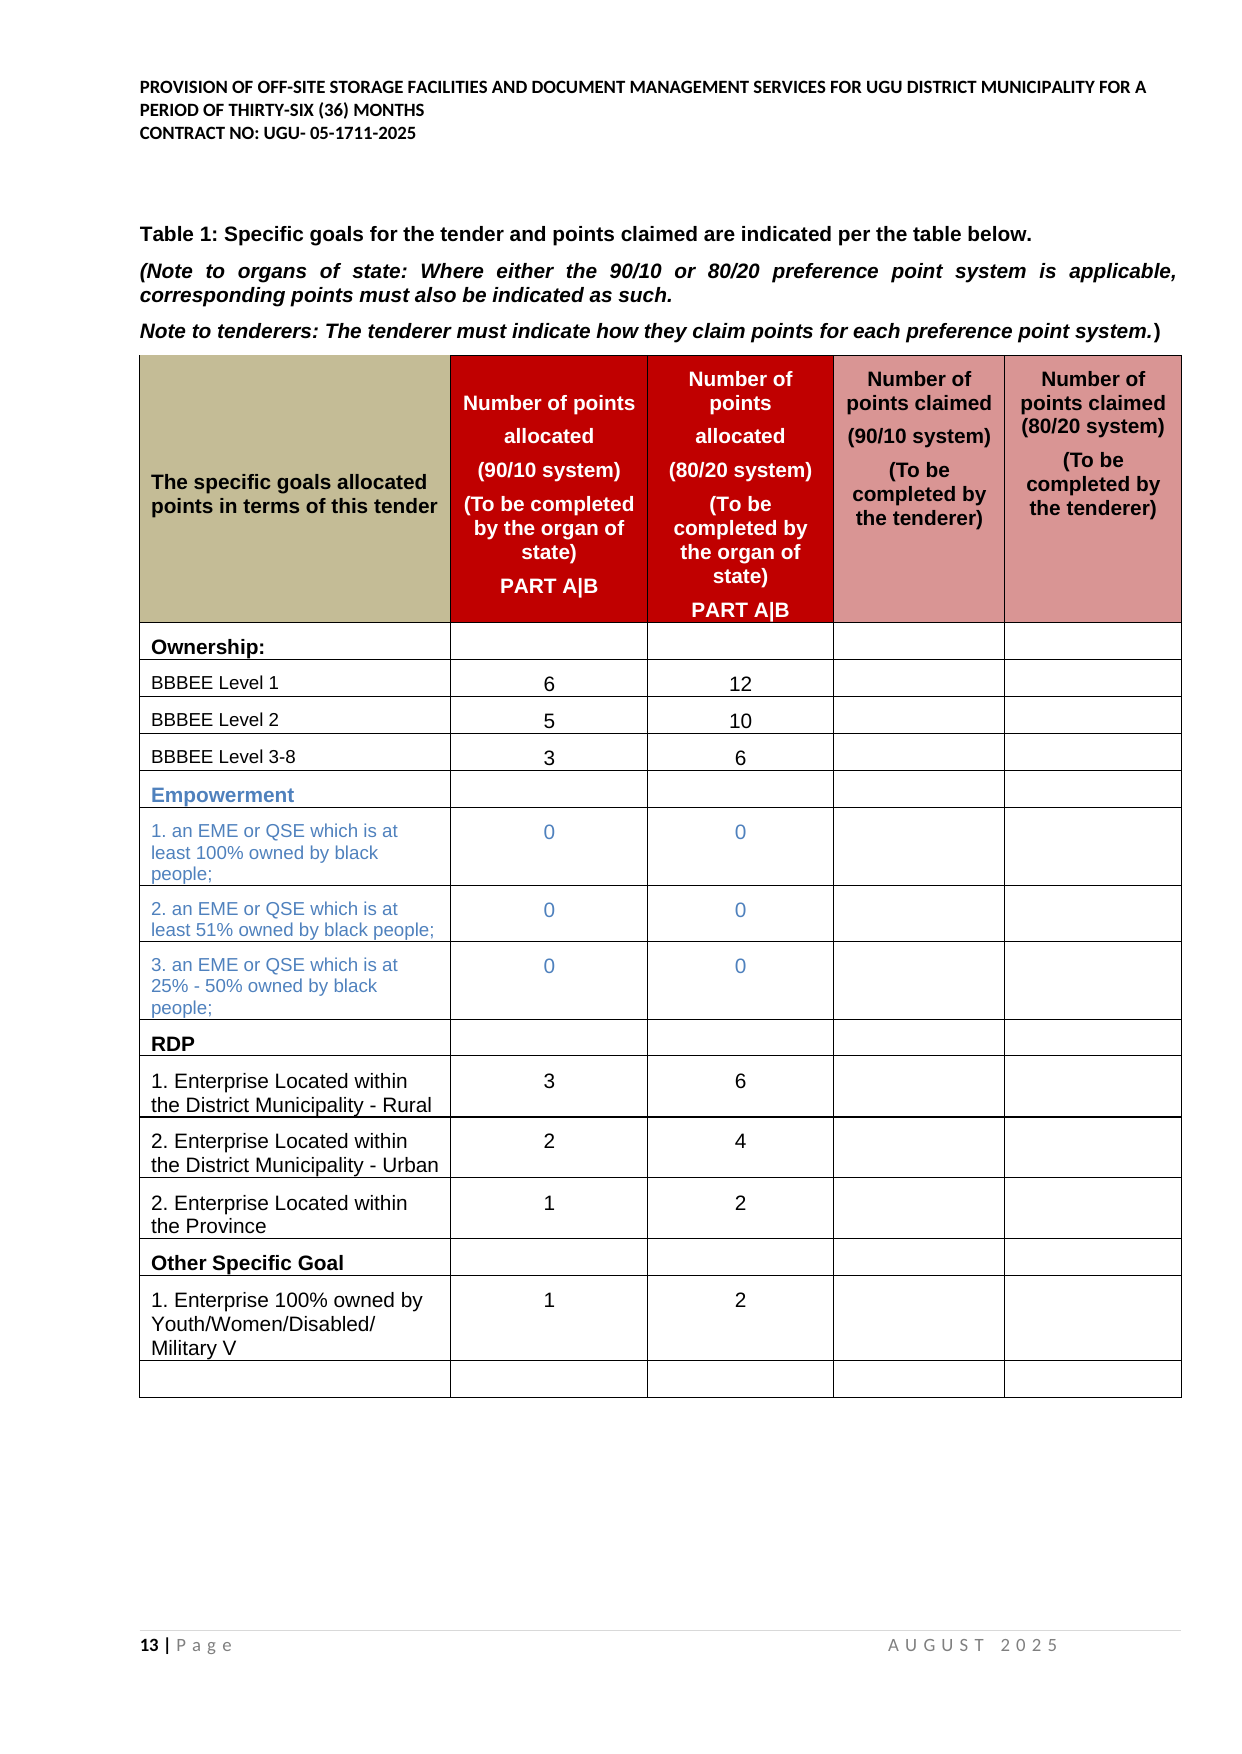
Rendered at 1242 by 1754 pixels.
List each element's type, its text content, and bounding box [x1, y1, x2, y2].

table_cell [834, 771, 1004, 807]
table_cell 0 [648, 808, 833, 884]
table_cell [1005, 808, 1181, 884]
table_cell 2 [451, 1118, 647, 1177]
table_cell BBBEE Level 1 [140, 660, 450, 696]
table_cell 0 [451, 808, 647, 884]
table_cell [1005, 1239, 1181, 1275]
table_cell [834, 1118, 1004, 1177]
table_cell [648, 1361, 833, 1397]
table_cell [648, 623, 833, 659]
text Note to tenderers: The tenderer must indicate how they claim points for each preference point system.) [139, 319, 1181, 343]
table_cell [451, 771, 647, 807]
table_cell [1005, 734, 1181, 770]
table_cell Other Specific Goal [140, 1239, 450, 1275]
table_cell BBBEE Level 2 [140, 697, 450, 733]
table_cell [648, 1239, 833, 1275]
table_cell 12 [648, 660, 833, 696]
table_header The specific goals allocated points in terms of this tender [140, 355, 450, 622]
table_cell [451, 623, 647, 659]
table_cell 0 [648, 942, 833, 1018]
table_header Number of points allocated (90/10 system) (To be completed by the organ of state) PART A|B [451, 356, 647, 622]
table_cell [1005, 697, 1181, 733]
table_cell [834, 1276, 1004, 1360]
table_cell [1005, 771, 1181, 807]
table_cell [1005, 1361, 1181, 1397]
table_cell 5 [451, 697, 647, 733]
table_cell [834, 1178, 1004, 1238]
table_cell 1. Enterprise 100% owned by Youth/Women/Disabled/ Military V [140, 1276, 450, 1360]
table_cell [1005, 623, 1181, 659]
table_cell 1 [451, 1178, 647, 1238]
text Table 1: Specific goals for the tender and points claimed are indicated per the table below. [139, 222, 1181, 246]
table_cell 2 [648, 1276, 833, 1360]
table_cell [140, 1361, 450, 1397]
table_cell 1 [451, 1276, 647, 1360]
table_cell [1005, 1118, 1181, 1177]
table_cell [834, 1020, 1004, 1055]
table_cell [834, 697, 1004, 733]
table_cell 6 [648, 1056, 833, 1116]
text (Note to organs of state: Where either the 90/10 or 80/20 preference point system is applicable, corresponding points must also be indicated as such. [139, 258, 1181, 306]
table_header Number of points claimed (80/20 system) (To be completed by the tenderer) [1005, 356, 1181, 622]
table_cell BBBEE Level 3-8 [140, 734, 450, 770]
table_cell [1005, 1056, 1181, 1116]
table_cell 10 [648, 697, 833, 733]
table_cell [834, 1239, 1004, 1275]
table_cell 2 [648, 1178, 833, 1238]
table_cell [834, 1056, 1004, 1116]
table_cell [834, 942, 1004, 1018]
table_cell Ownership: [140, 623, 450, 659]
table_cell 0 [451, 886, 647, 941]
table_cell [834, 886, 1004, 941]
table_cell 2. Enterprise Located within the Province [140, 1178, 450, 1238]
table_cell [451, 1020, 647, 1055]
table_cell 4 [648, 1118, 833, 1177]
table_cell 3. an EME or QSE which is at 25% - 50% owned by black people; [140, 942, 450, 1018]
table_header Number of points claimed (90/10 system) (To be completed by the tenderer) [834, 356, 1004, 622]
table_cell 6 [451, 660, 647, 696]
table_cell [1005, 1020, 1181, 1055]
table_cell [1005, 942, 1181, 1018]
table_cell [1005, 1276, 1181, 1360]
table_cell [451, 1239, 647, 1275]
table_cell [834, 623, 1004, 659]
table_cell [834, 660, 1004, 696]
table_cell 6 [648, 734, 833, 770]
table_cell [648, 1020, 833, 1055]
table_cell [451, 1361, 647, 1397]
table_cell 0 [451, 942, 647, 1018]
table_cell 3 [451, 734, 647, 770]
table_cell Empowerment [140, 771, 450, 807]
table_cell 2. an EME or QSE which is at least 51% owned by black people; [140, 886, 450, 941]
table_cell 3 [451, 1056, 647, 1116]
table_cell [1005, 886, 1181, 941]
table_cell 1. Enterprise Located within the District Municipality - Rural [140, 1056, 450, 1116]
table_cell RDP [140, 1020, 450, 1055]
table_cell 1. an EME or QSE which is at least 100% owned by black people; [140, 808, 450, 884]
table_cell [1005, 660, 1181, 696]
table_cell [834, 808, 1004, 884]
table_cell 2. Enterprise Located within the District Municipality - Urban [140, 1118, 450, 1177]
table_cell 0 [648, 886, 833, 941]
table_cell [648, 771, 833, 807]
table_cell [1005, 1178, 1181, 1238]
table_cell [834, 1361, 1004, 1397]
table_header Number of points allocated (80/20 system) (To be completed by the organ of state) PART A|B [648, 356, 833, 622]
table_cell [834, 734, 1004, 770]
